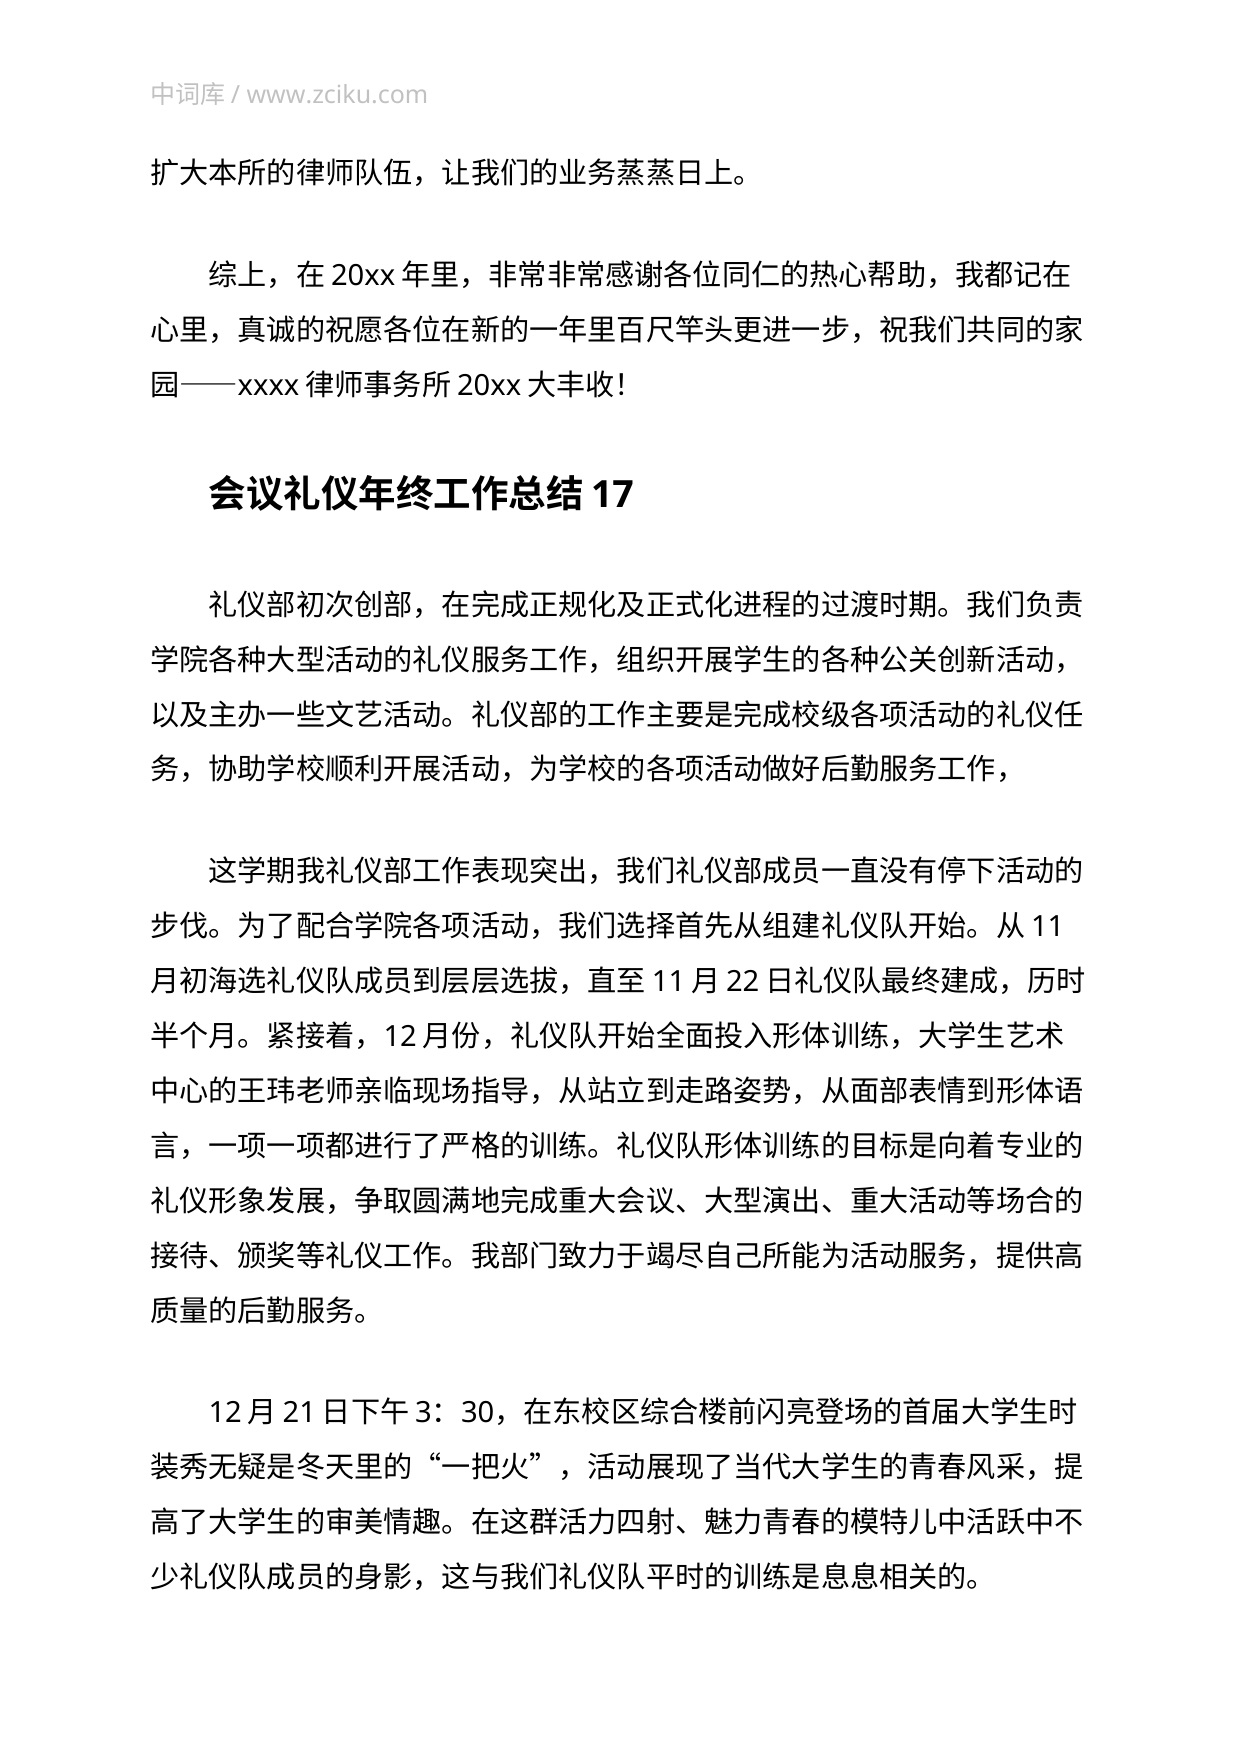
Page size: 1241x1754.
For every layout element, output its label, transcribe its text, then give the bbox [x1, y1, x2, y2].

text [150, 150, 1090, 192]
text 综上，在20xx年里，非常非常感谢各位同仁的热心帮助，我都记在心里，真诚的祝愿各位在新的一年里百尺竿头更进一步，祝我们共同的家园——xxxx律师事务所20xx大丰收！ [150, 252, 1090, 404]
text 12月21日下午3：30，在东校区综合楼前闪亮登场的首届大学生时装秀无疑是冬天里的“一把火”，活动展现了当代大学生的青春风采，提高了大学生的审美情趣。在这群活力四射、魅力青春的模特儿中活跃中不少礼仪队成员的身影，这与我们礼仪队平时的训练是息息相关的。 [150, 1389, 1090, 1596]
text 礼仪部初次创部，在完成正规化及正式化进程的过渡时期。我们负责学院各种大型活动的礼仪服务工作，组织开展学生的各种公关创新活动，以及主办一些文艺活动。礼仪部的工作主要是完成校级各项活动的礼仪任务，协助学校顺利开展活动，为学校的各项活动做好后勤服务工作， [150, 581, 1090, 788]
text 会议礼仪年终工作总结17 [150, 464, 1090, 518]
text 这学期我礼仪部工作表现突出，我们礼仪部成员一直没有停下活动的步伐。为了配合学院各项活动，我们选择首先从组建礼仪队开始。从11月初海选礼仪队成员到层层选拔，直至11月22日礼仪队最终建成，历时半个月。紧接着，12月份，礼仪队开始全面投入形体训练，大学生艺术中心的王玮老师亲临现场指导，从站立到走路姿势，从面部表情到形体语言，一项一项都进行了严格的训练。礼仪队形体训练的目标是向着专业的礼仪形象发展，争取圆满地完成重大会议、大型演出、重大活动等场合的接待、颁奖等礼仪工作。我部门致力于竭尽自己所能为活动服务，提供高质量的后勤服务。 [150, 848, 1090, 1329]
